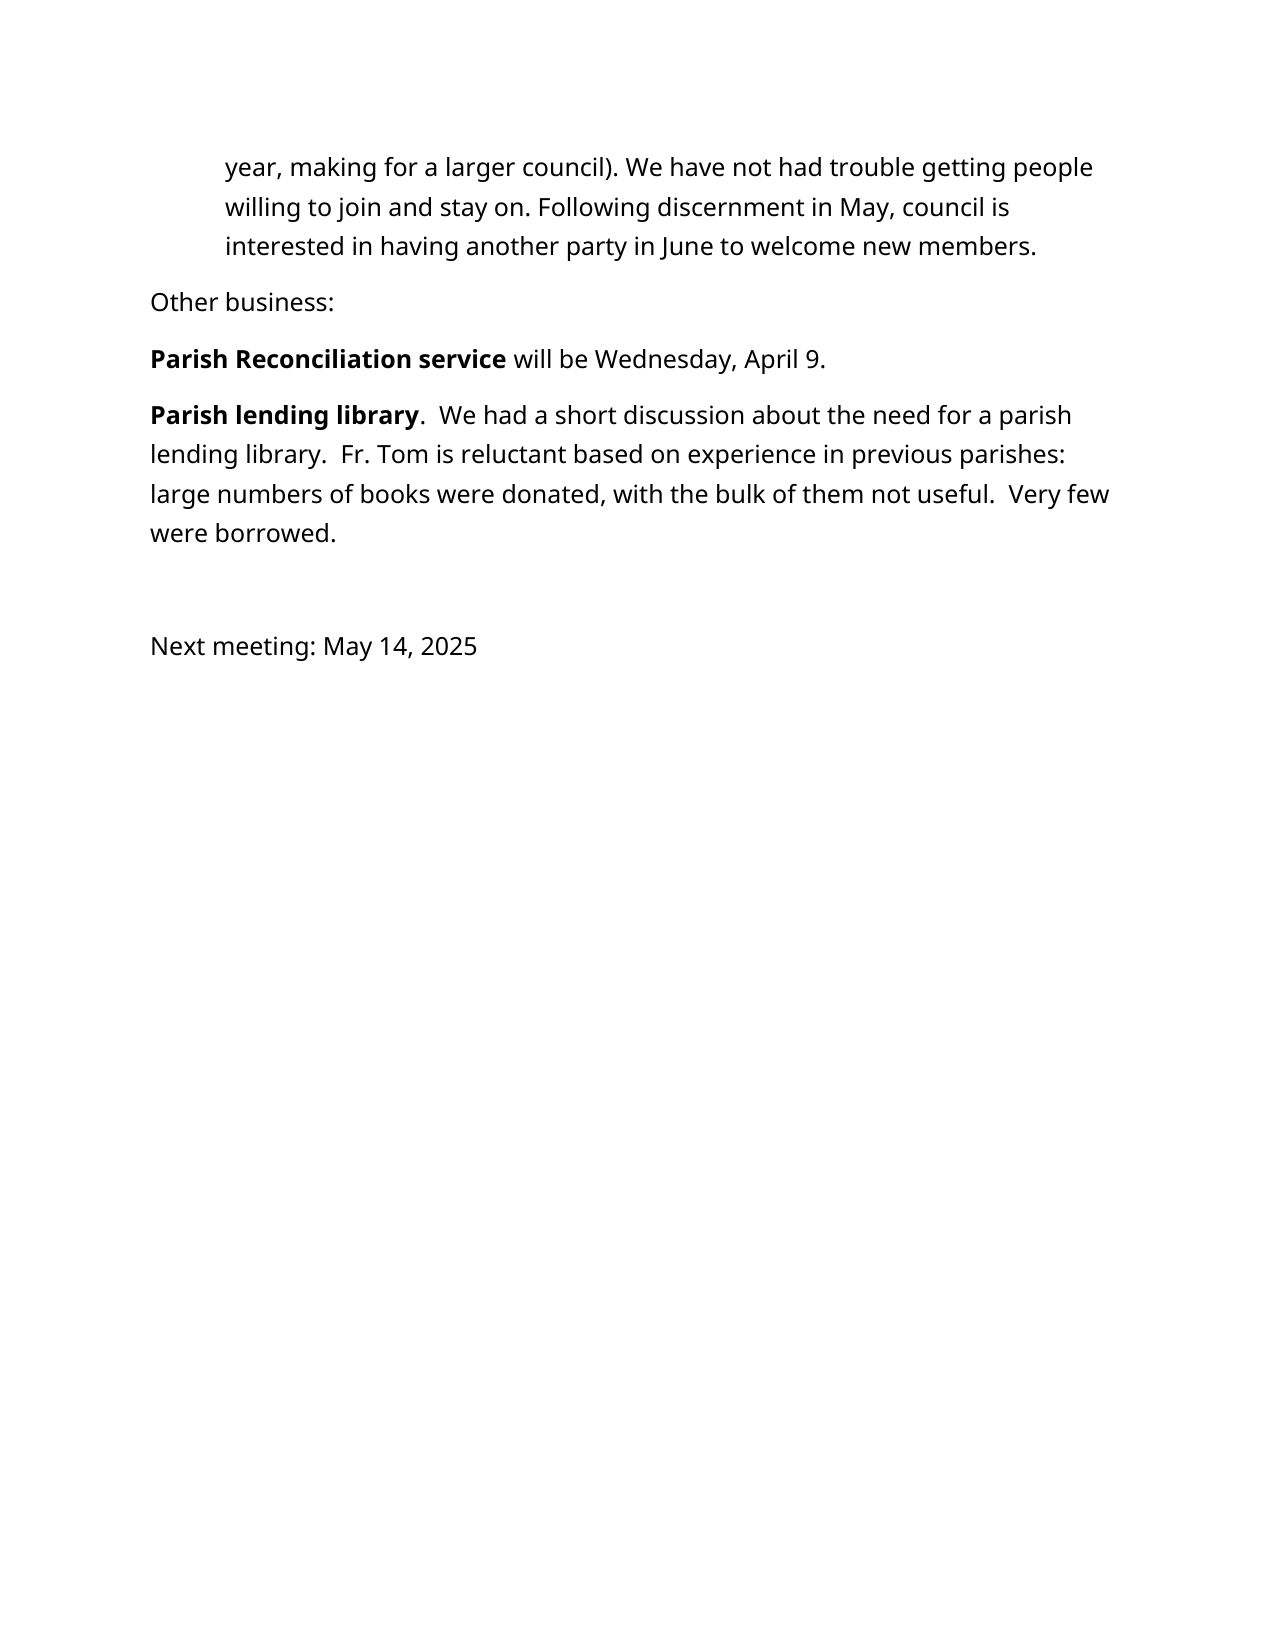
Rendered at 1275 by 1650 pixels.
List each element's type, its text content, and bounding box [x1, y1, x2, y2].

text Parish lending library. We had a short discussion about the need for a parish lending library. Fr. Tom is reluctant based on experience in previous parishes: large numbers of books were donated, with the bulk of them not useful. Very few were borrowed. [150, 397, 1125, 550]
text Other business: [150, 285, 1125, 319]
text Parish Reconciliation service will be Wednesday, April 9. [150, 341, 1125, 375]
text Next meeting: May 14, 2025 [150, 628, 1125, 662]
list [187, 150, 1125, 263]
